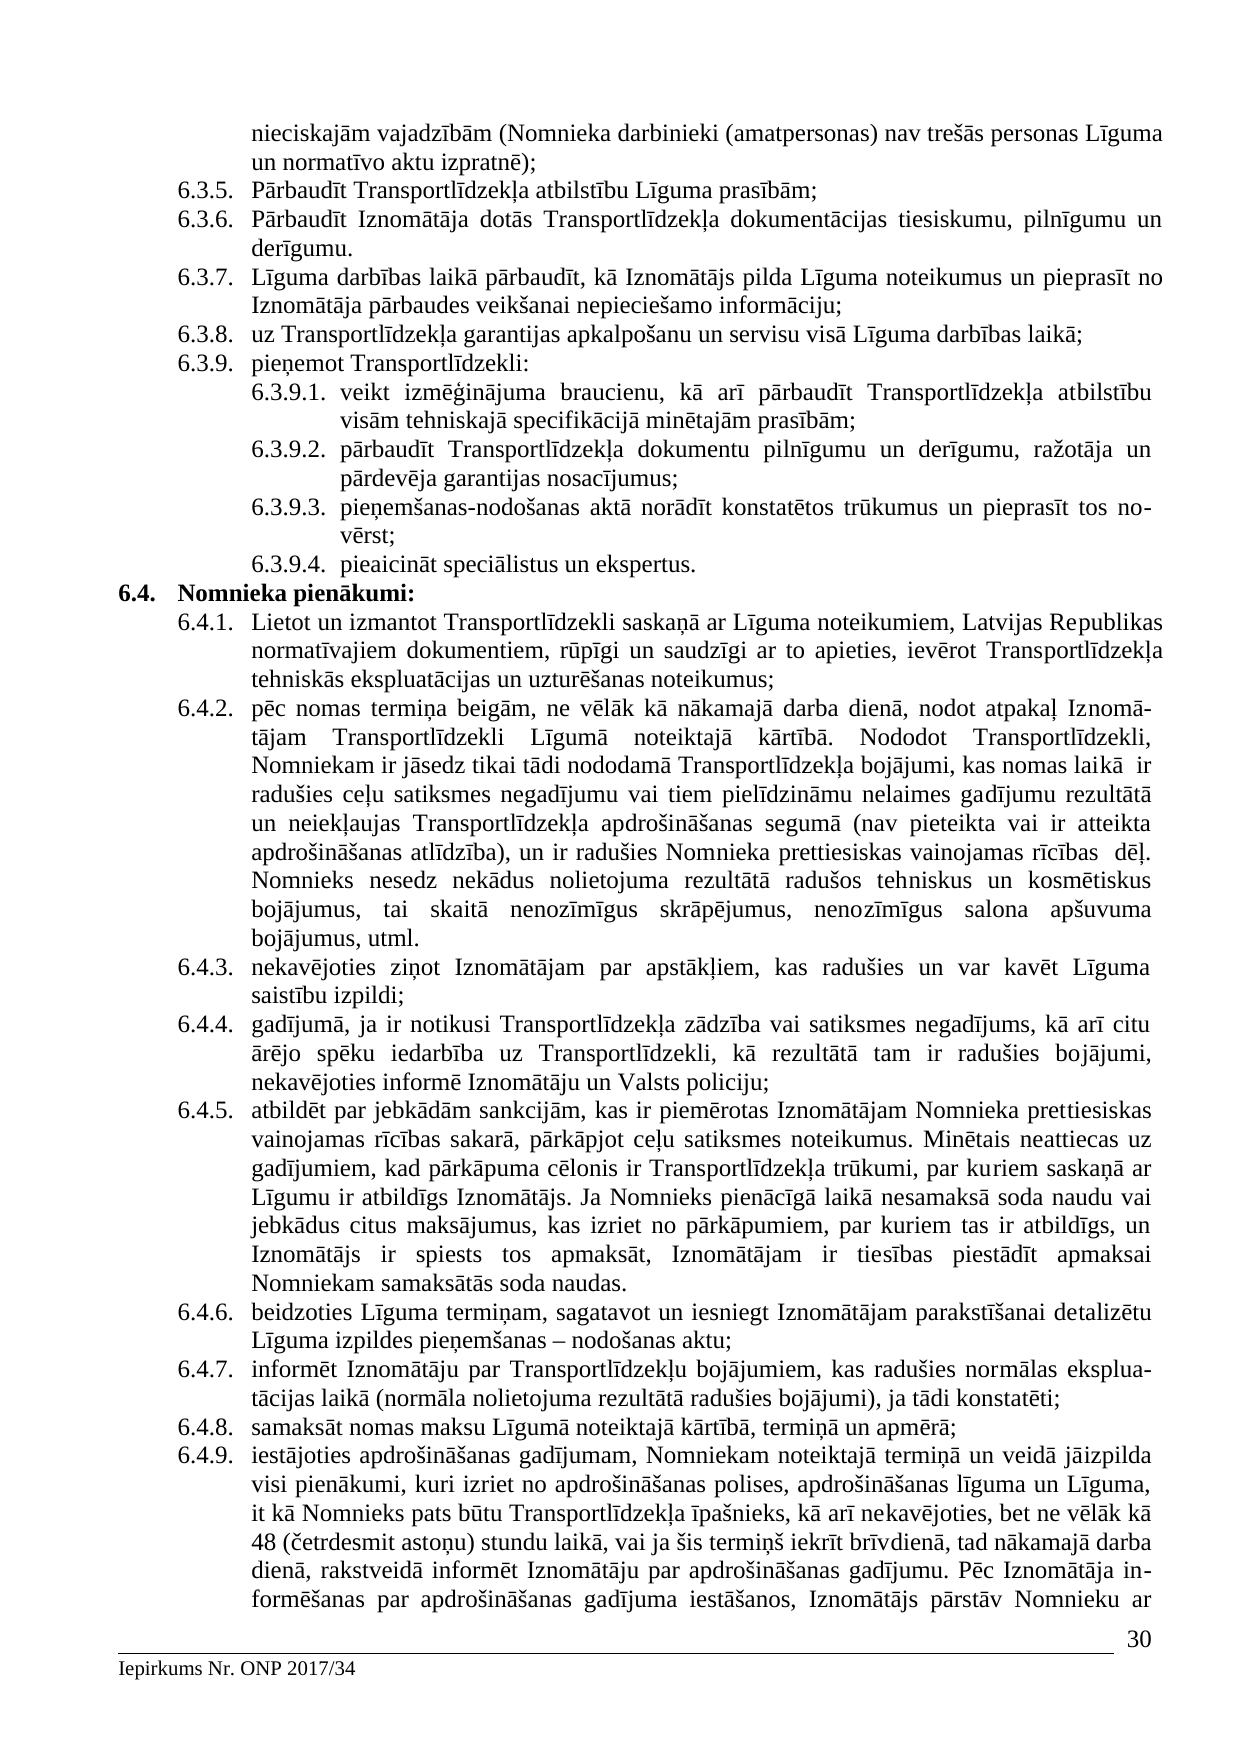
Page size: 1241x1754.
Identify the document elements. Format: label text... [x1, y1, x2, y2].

list gadījumā, ja ir notikusi Transportlīdzekļa zādzība vai satiksmes negadījums, kā arī citu ārējo spēku iedarbība uz Transportlīdzekli, kā rezultātā tam ir radušies bojājumi, nekavējoties informē Iznomātāju un Valsts policiju; [177, 1009, 1152, 1096]
list Lietot un izmantot Transportlīdzekli saskaņā ar Līguma noteikumiem, Latvijas Republikas normatīvajiem dokumentiem, rūpīgi un saudzīgi ar to apieties, ievērot Transportlīdzekļa tehniskās ekspluatācijas un uzturēšanas noteikumus; [177, 607, 1163, 693]
list samaksāt nomas maksu Līgumā noteiktajā kārtībā, termiņā un apmērā; [177, 1412, 1152, 1441]
list nekavējoties ziņot Iznomātājam par apstākļiem, kas radušies un var kavēt Līguma saistību izpildi; [177, 952, 1152, 1009]
list Pārbaudīt Transportlīdzekļa atbilstību Līguma prasībām; [177, 176, 1163, 204]
list Nomnieka pienākumi: [118, 578, 1163, 607]
list pieņemšanas-nodošanas aktā norādīt konstatētos trūkumus un pieprasīt tos novērst; [251, 492, 1152, 549]
list pieaicināt speciālistus un ekspertus. [251, 549, 1152, 578]
list beidzoties Līguma termiņam, sagatavot un iesniegt Iznomātājam parakstīšanai detalizētu Līguma izpildes pieņemšanas – nodošanas aktu; [177, 1297, 1152, 1354]
list atbildēt par jebkādām sankcijām, kas ir piemērotas Iznomātājam Nomnieka prettiesiskas vainojamas rīcības sakarā, pārkāpjot ceļu satiksmes noteikumus. Minētais neattiecas uz gadījumiem, kad pārkāpuma cēlonis ir Transportlīdzekļa trūkumi, par kuriem saskaņā ar Līgumu ir atbildīgs Iznomātājs. Ja Nomnieks pienācīgā laikā nesamaksā soda naudu vai jebkādus citus maksājumus, kas izriet no pārkāpumiem, par kuriem tas ir atbildīgs, un Iznomātājs ir spiests tos apmaksāt, Iznomātājam ir tiesības piestādīt apmaksai Nomniekam samaksātās soda naudas. [177, 1096, 1152, 1297]
list Līguma darbības laikā pārbaudīt, kā Iznomātājs pilda Līguma noteikumus un pieprasīt no Iznomātāja pārbaudes veikšanai nepieciešamo informāciju; [177, 262, 1163, 319]
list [177, 118, 1163, 176]
list pieņemot Transportlīdzekli: [177, 348, 1152, 377]
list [177, 1441, 1152, 1613]
list informēt Iznomātāju par Transportlīdzekļu bojājumiem, kas radušies normālas ekspluatācijas laikā (normāla nolietojuma rezultātā radušies bojājumi), ja tādi konstatēti; [177, 1354, 1152, 1412]
list veikt izmēģinājuma braucienu, kā arī pārbaudīt Transportlīdzekļa atbilstību visām tehniskajā specifikācijā minētajām prasībām; [251, 377, 1152, 434]
list Pārbaudīt Iznomātāja dotās Transportlīdzekļa dokumentācijas tiesiskumu, pilnīgumu un derīgumu. [177, 204, 1163, 262]
list pēc nomas termiņa beigām, ne vēlāk kā nākamajā darba dienā, nodot atpakaļ Iznomātājam Transportlīdzekli Līgumā noteiktajā kārtībā. Nododot Transportlīdzekli, Nomniekam ir jāsedz tikai tādi nododamā Transportlīdzekļa bojājumi, kas nomas laikā ir radušies ceļu satiksmes negadījumu vai tiem pielīdzināmu nelaimes gadījumu rezultātā un neiekļaujas Transportlīdzekļa apdrošināšanas segumā (nav pieteikta vai ir atteikta apdrošināšanas atlīdzība), un ir radušies Nomnieka prettiesiskas vainojamas rīcības dēļ. Nomnieks nesedz nekādus nolietojuma rezultātā radušos tehniskus un kosmētiskus bojājumus, tai skaitā nenozīmīgus skrāpējumus, nenozīmīgus salona apšuvuma bojājumus, utml. [177, 693, 1152, 952]
list uz Transportlīdzekļa garantijas apkalpošanu un servisu visā Līguma darbības laikā; [177, 319, 1152, 348]
list pārbaudīt Transportlīdzekļa dokumentu pilnīgumu un derīgumu, ražotāja un pārdevēja garantijas nosacījumus; [251, 434, 1152, 492]
